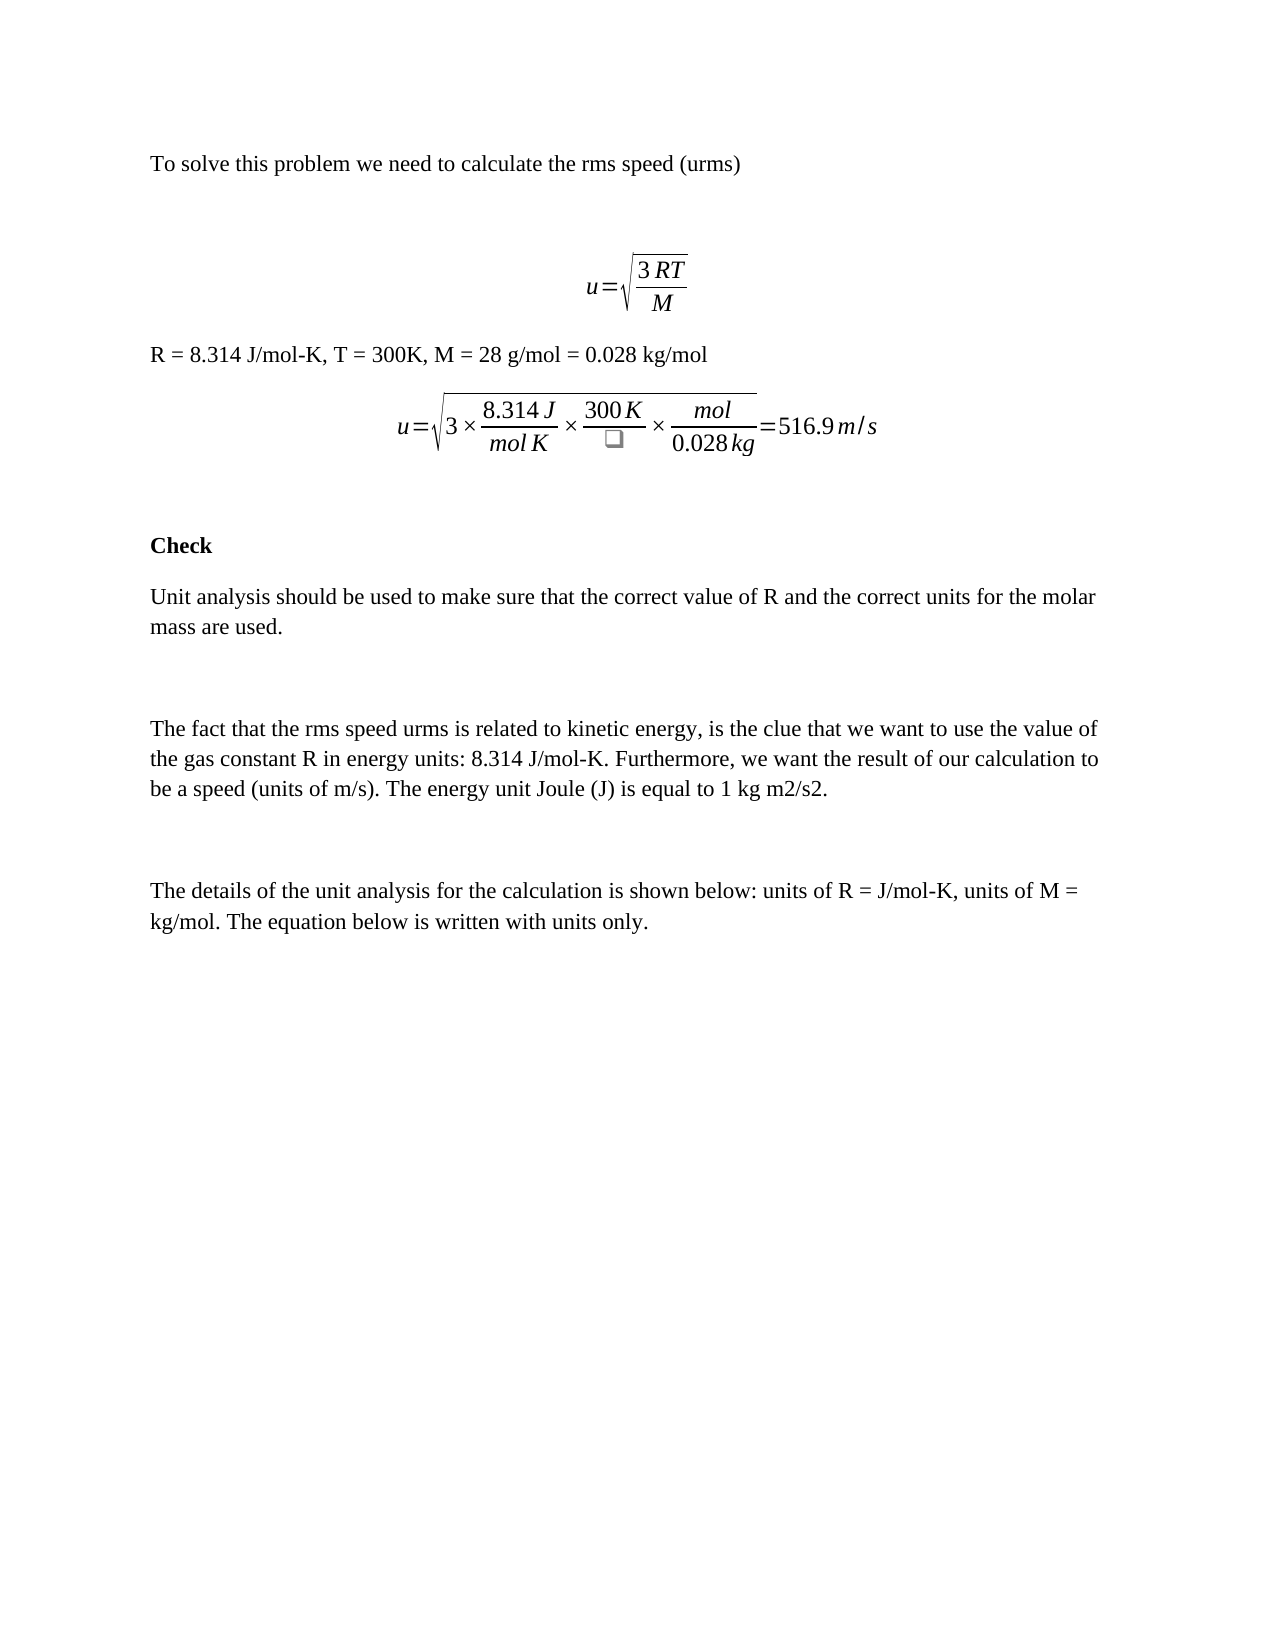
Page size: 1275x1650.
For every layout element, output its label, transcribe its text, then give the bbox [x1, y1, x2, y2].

text The details of the unit analysis for the calculation is shown below: units of R = J/mol-K, units of M = kg/mol. The equation below is written with units only. [150, 877, 1125, 934]
text Check [150, 532, 1125, 558]
text To solve this problem we need to calculate the rms speed (urms) [150, 150, 1125, 176]
text Unit analysis should be used to make sure that the correct value of R and the correct units for the molar mass are used. [150, 583, 1125, 639]
text R = 8.314 J/mol-K, T = 300K, M = 28 g/mol = 0.028 kg/mol [150, 341, 1125, 367]
text The fact that the rms speed urms is related to kinetic energy, is the clue that we want to use the value of the gas constant R in energy units: 8.314 J/mol-K. Furthermore, we want the result of our calculation to be a speed (units of m/s). The energy unit Joule (J) is equal to 1 kg m2/s2. [150, 715, 1125, 802]
